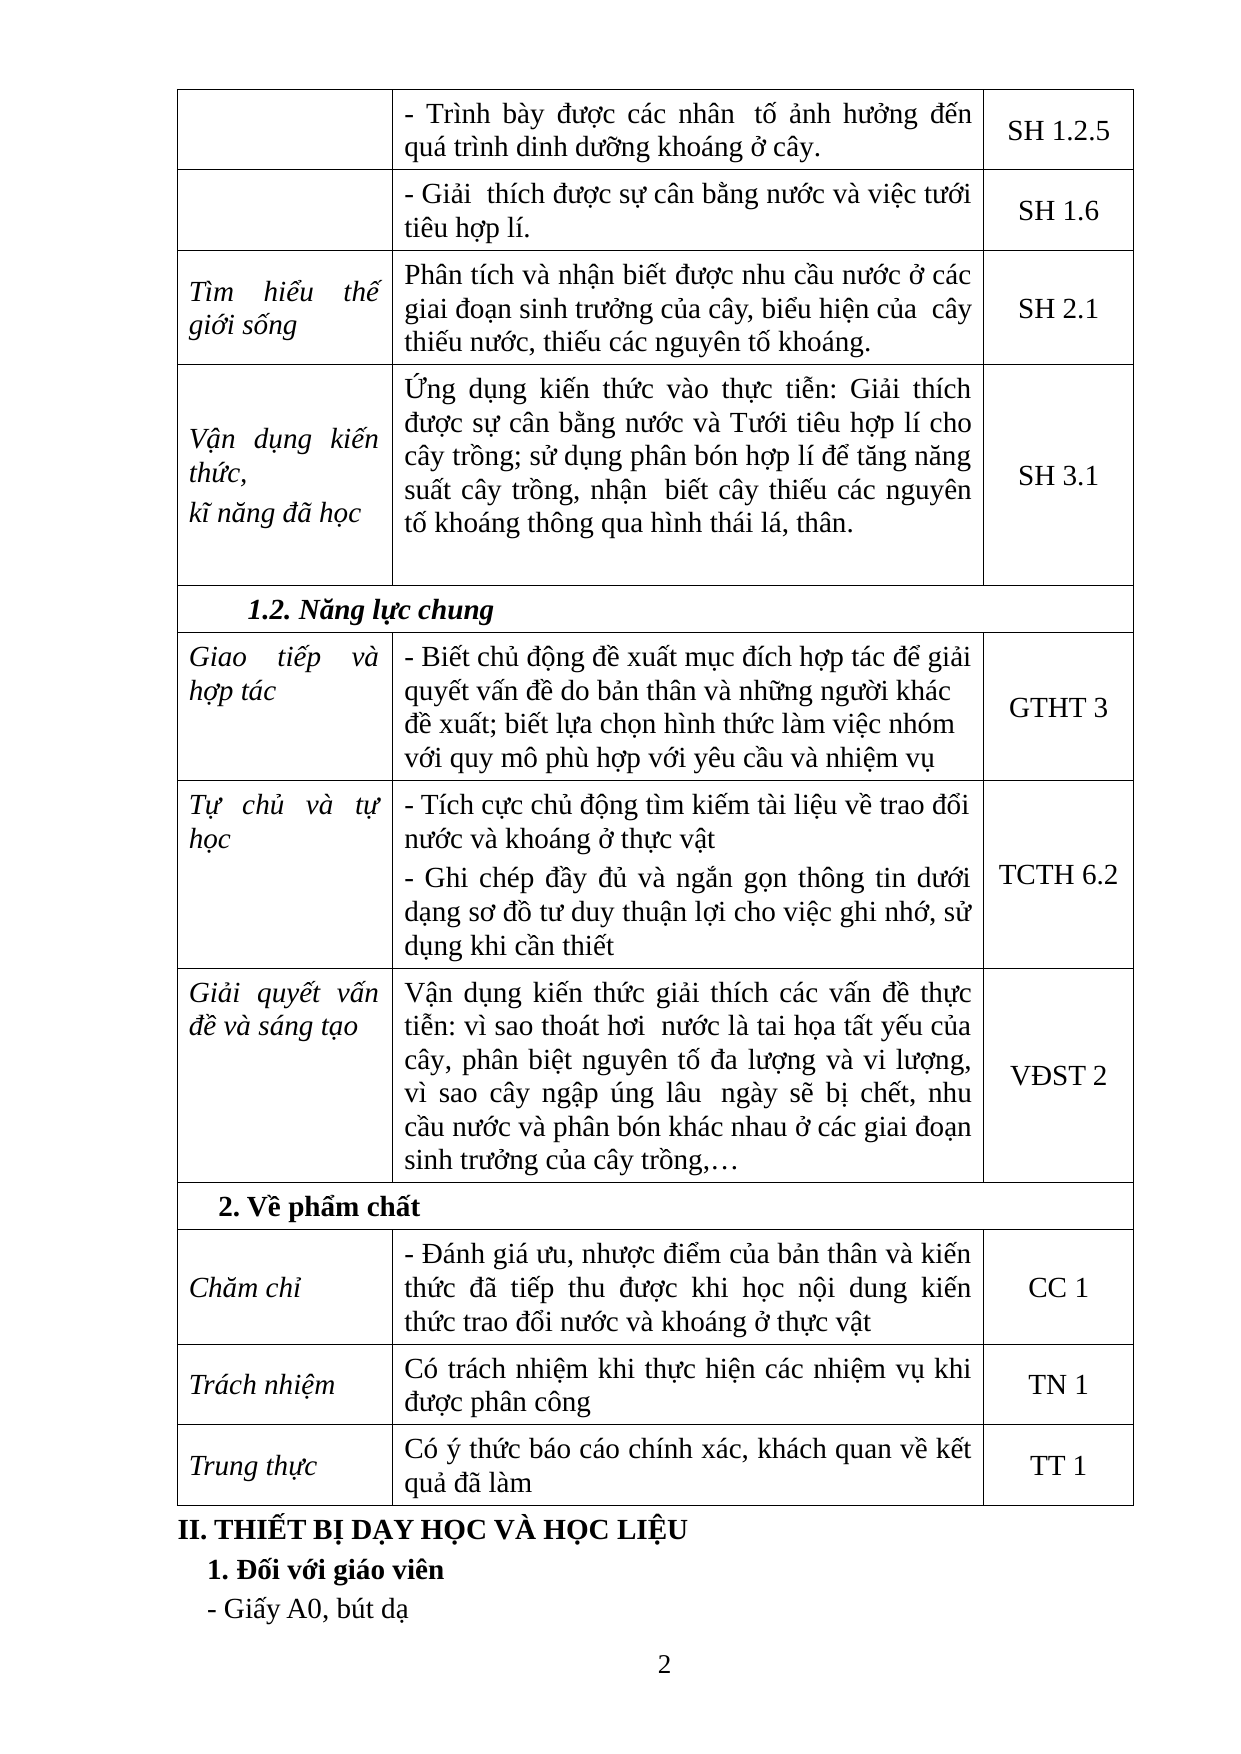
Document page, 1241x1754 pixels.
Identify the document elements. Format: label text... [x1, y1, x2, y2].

table_cell - Trình bày được các nhân tố ảnh hưởng đến quá trình dinh dưỡng khoáng ở cây. [393, 90, 983, 169]
table_cell 1.2. Năng lực chung [178, 586, 1133, 632]
table_cell Trung thực [178, 1425, 392, 1505]
table_cell - Đánh giá ưu, nhược điểm của bản thân và kiến thức đã tiếp thu được khi học nội dung kiến thức trao đổi nước và khoáng ở thực vật [393, 1230, 983, 1343]
table_cell SH 1.6 [984, 170, 1133, 250]
table_cell - Tích cực chủ động tìm kiếm tài liệu về trao đổi nước và khoáng ở thực vật - Ghi chép đầy đủ và ngắn gọn thông tin dưới dạng sơ đồ tư duy thuận lợi cho việc ghi nhớ, sử dụng khi cần thiết [393, 781, 983, 967]
table_cell Giao tiếp và hợp tác [178, 633, 392, 780]
table_cell SH 3.1 [984, 365, 1133, 585]
table_cell [178, 90, 392, 169]
table_cell Trách nhiệm [178, 1345, 392, 1424]
table_cell TT 1 [984, 1425, 1133, 1505]
table_cell [178, 170, 392, 250]
table_cell Vận dụng kiến thức giải thích các vấn đề thực tiễn: vì sao thoát hơi nước là tai họa tất yếu của cây, phân biệt nguyên tố đa lượng và vi lượng, vì sao cây ngập úng lâu ngày sẽ bị chết, nhu cầu nước và phân bón khác nhau ở các giai đoạn sinh trưởng của cây trồng,… [393, 969, 983, 1182]
table_cell - Giải thích được sự cân bằng nước và việc tưới tiêu hợp lí. [393, 170, 983, 250]
table_cell 2. Về phẩm chất [178, 1183, 1133, 1229]
text II. THIẾT BỊ DẠY HỌC VÀ HỌC LIỆU [177, 1512, 1152, 1546]
table_cell Giải quyết vấn đề và sáng tạo [178, 969, 392, 1182]
table_cell VĐST 2 [984, 969, 1133, 1182]
table_cell - Biết chủ động đề xuất mục đích hợp tác để giải quyết vấn đề do bản thân và những người khác đề xuất; biết lựa chọn hình thức làm việc nhóm với quy mô phù hợp với yêu cầu và nhiệm vụ [393, 633, 983, 780]
table_cell TN 1 [984, 1345, 1133, 1424]
table_cell Tự chủ và tự học [178, 781, 392, 967]
table_cell TCTH 6.2 [984, 781, 1133, 967]
text 1. Đối với giáo viên [177, 1552, 1152, 1585]
table_cell SH 2.1 [984, 251, 1133, 364]
table_cell SH 1.2.5 [984, 90, 1133, 169]
table_cell Tìm hiểu thế giới sống [178, 251, 392, 364]
table_cell GTHT 3 [984, 633, 1133, 780]
text - Giấy A0, bút dạ [177, 1592, 1152, 1625]
table_cell Có ý thức báo cáo chính xác, khách quan về kết quả đã làm [393, 1425, 983, 1505]
table_cell Phân tích và nhận biết được nhu cầu nước ở các giai đoạn sinh trưởng của cây, biểu hiện của cây thiếu nước, thiếu các nguyên tố khoáng. [393, 251, 983, 364]
table_cell Vận dụng kiến thức, kĩ năng đã học [178, 365, 392, 585]
table_cell Ứng dụng kiến thức vào thực tiễn: Giải thích được sự cân bằng nước và Tưới tiêu hợp lí cho cây trồng; sử dụng phân bón hợp lí để tăng năng suất cây trồng, nhận biết cây thiếu các nguyên tố khoáng thông qua hình thái lá, thân. [393, 365, 983, 585]
table_cell Chăm chỉ [178, 1230, 392, 1343]
table_cell Có trách nhiệm khi thực hiện các nhiệm vụ khi được phân công [393, 1345, 983, 1424]
table_cell CC 1 [984, 1230, 1133, 1343]
